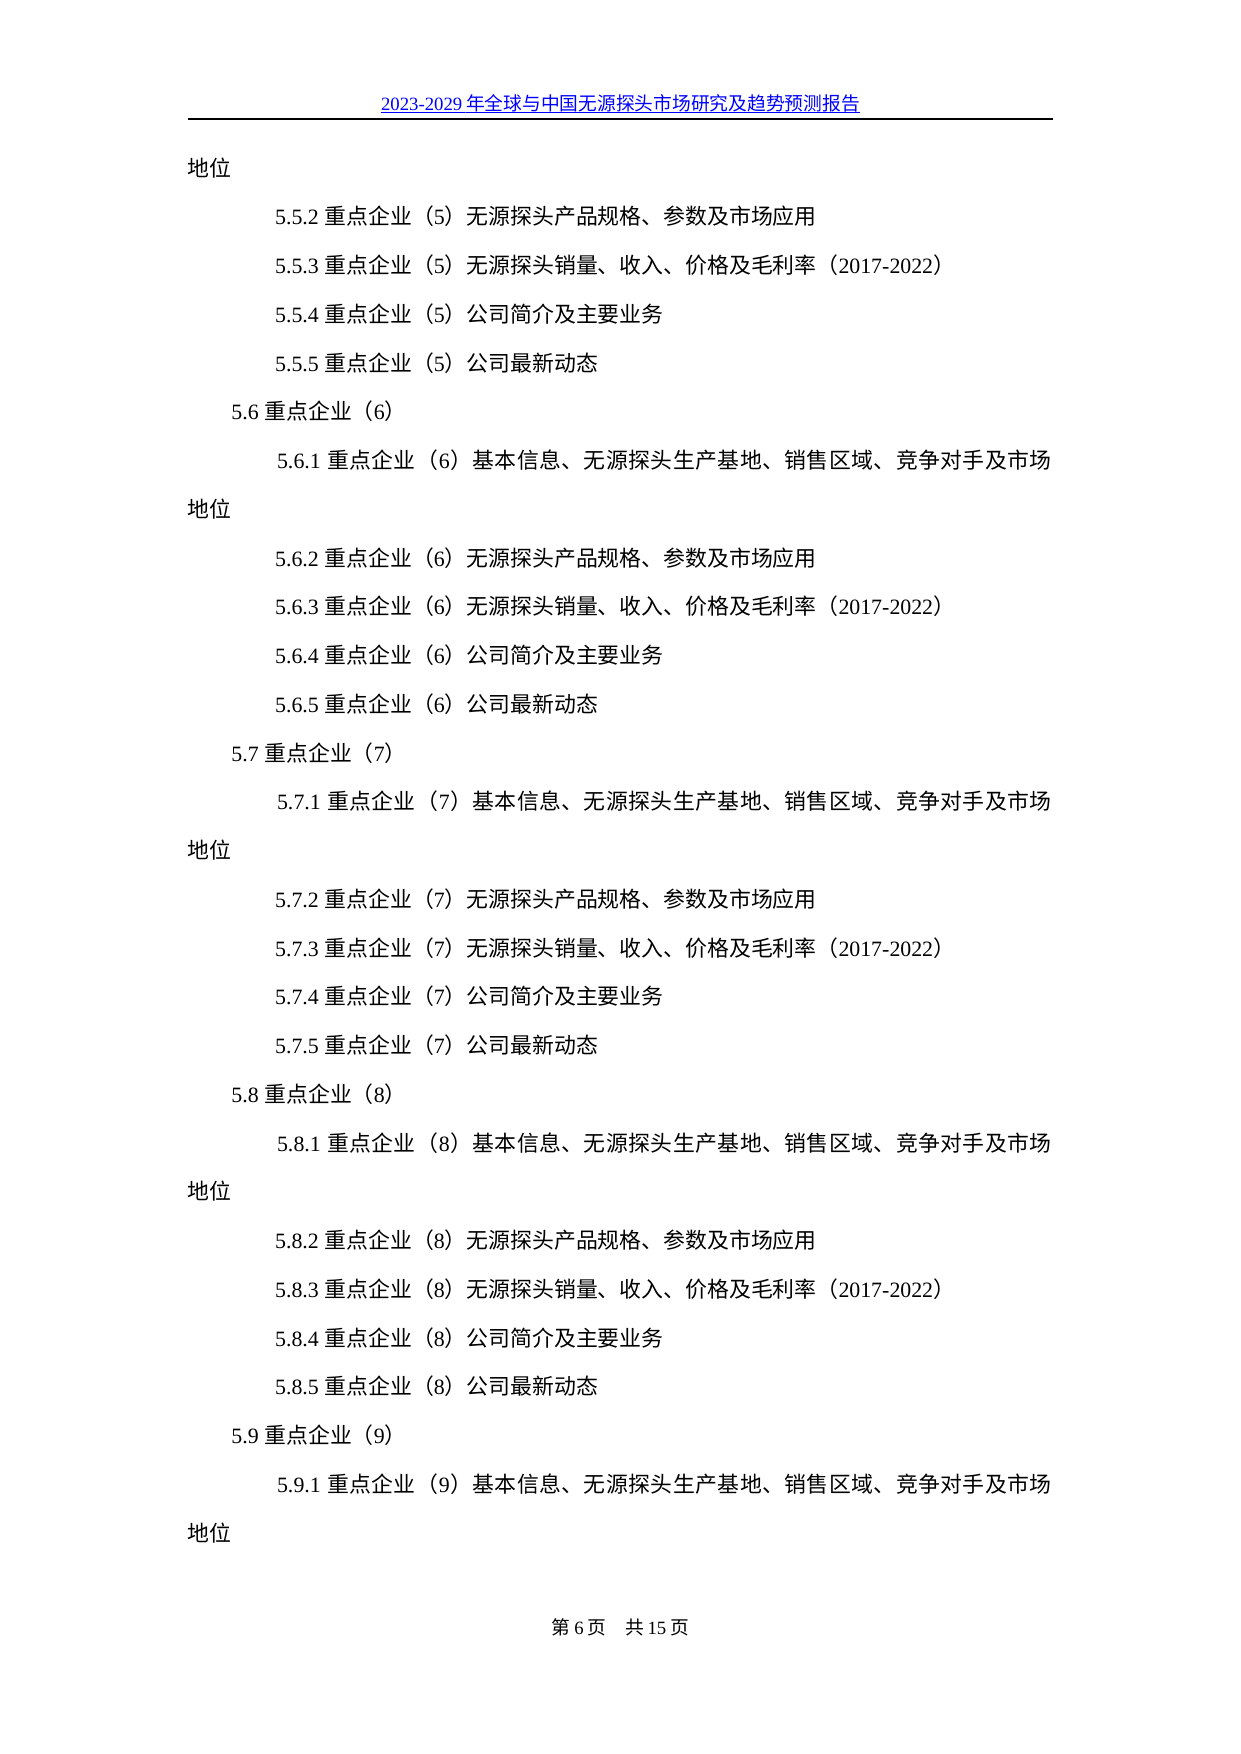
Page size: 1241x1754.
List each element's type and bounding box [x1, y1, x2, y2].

text [187, 150, 1053, 1548]
